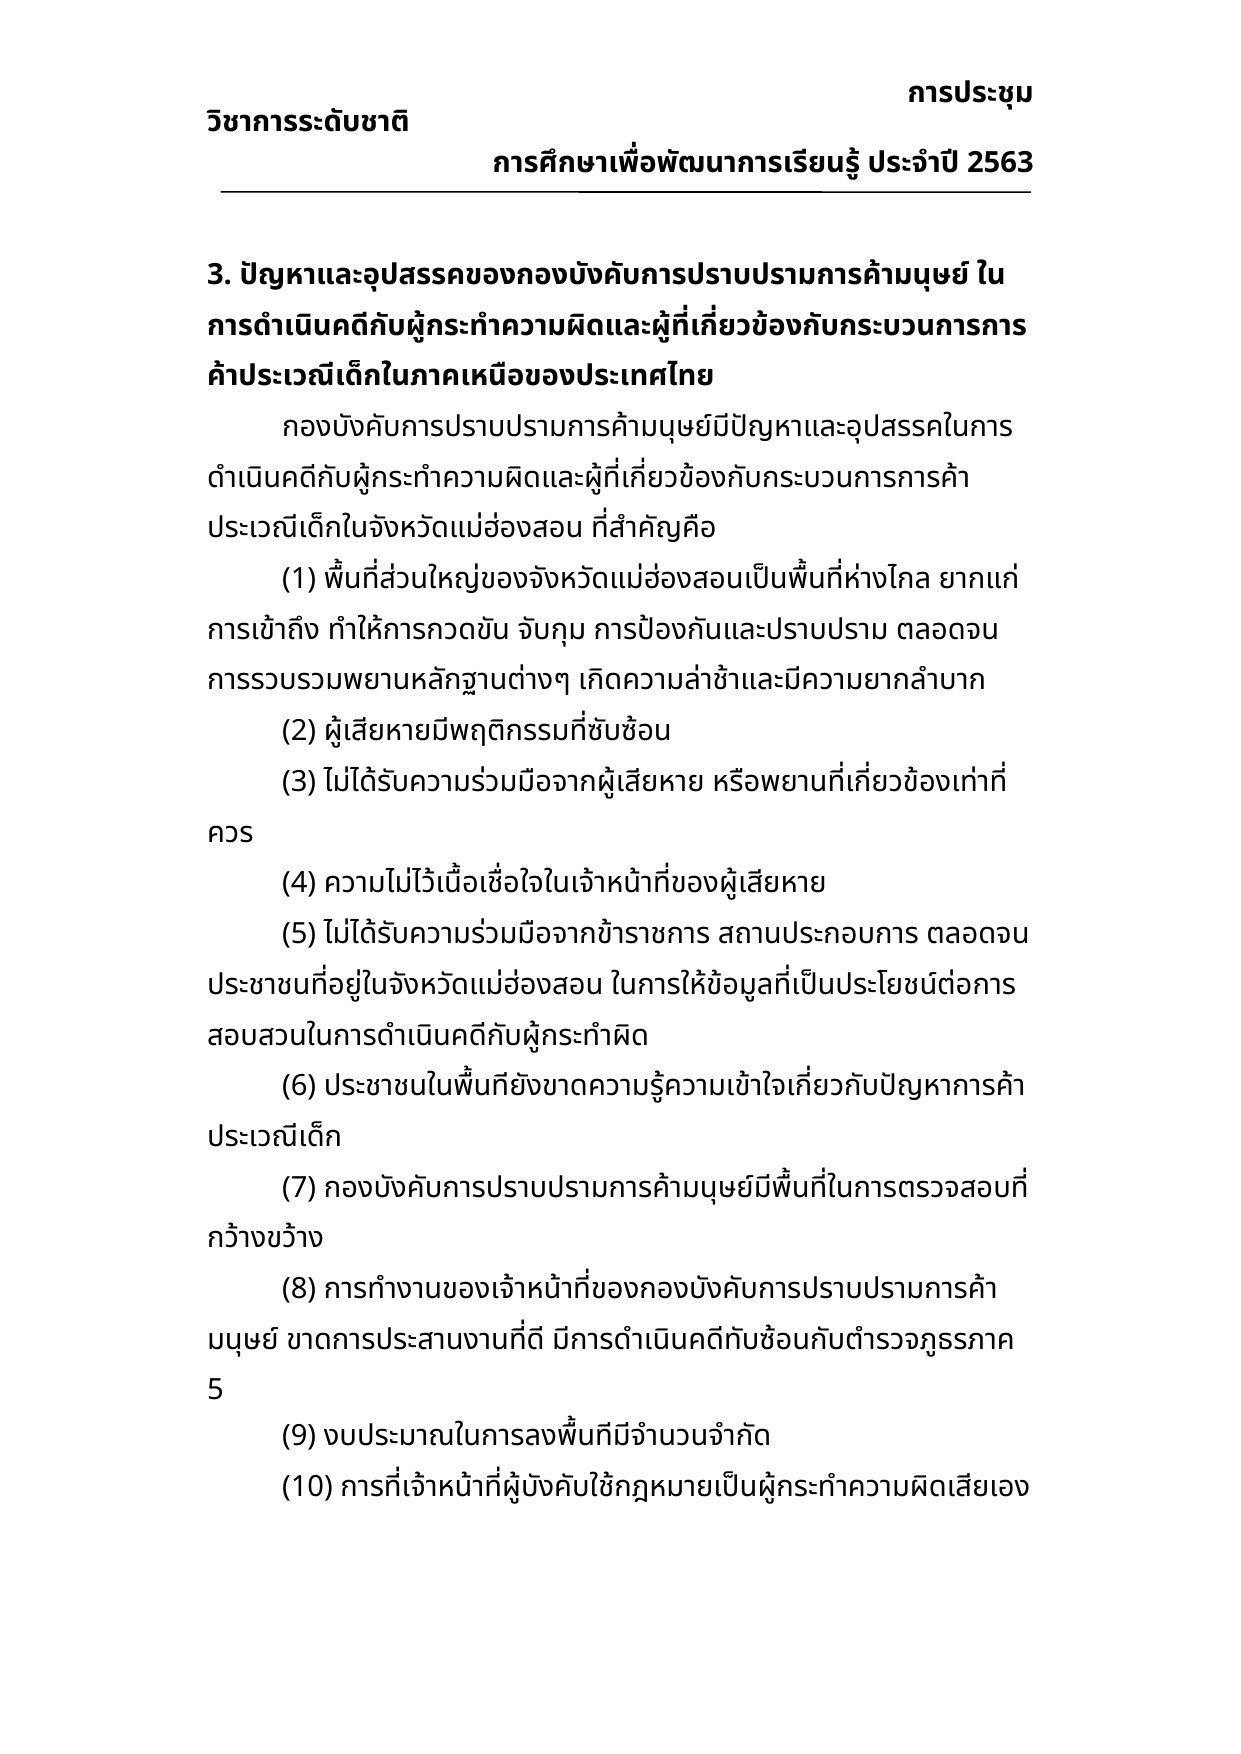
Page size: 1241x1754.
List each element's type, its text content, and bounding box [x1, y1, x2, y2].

text (7) กองบังคับการปราบปรามการค้ามนุษย์มีพื้นที่ในการตรวจสอบที่กว้างขว้าง [207, 1166, 1033, 1261]
text 3. ปัญหาและอุปสรรคของกองบังคับการปราบปรามการค้ามนุษย์ ในการดำเนินคดีกับผู้กระทำความผิดและผู้ที่เกี่ยวข้องกับกระบวนการการค้าประเวณีเด็กในภาคเหนือของประเทศไทย [207, 253, 1033, 399]
text (9) งบประมาณในการลงพื้นทีมีจำนวนจำกัด [207, 1414, 1033, 1458]
text (10) การที่เจ้าหน้าที่ผู้บังคับใช้กฎหมายเป็นผู้กระทำความผิดเสียเอง [207, 1465, 1033, 1509]
text (6) ประชาชนในพื้นทียังขาดความรู้ความเข้าใจเกี่ยวกับปัญหาการค้าประเวณีเด็ก [207, 1065, 1033, 1159]
text กองบังคับการปราบปรามการค้ามนุษย์มีปัญหาและอุปสรรคในการดำเนินคดีกับผู้กระทำความผิดและผู้ที่เกี่ยวข้องกับกระบวนการการค้าประเวณีเด็กในจังหวัดแม่ฮ่องสอน ที่สำคัญคือ [207, 406, 1033, 551]
text (8) การทำงานของเจ้าหน้าที่ของกองบังคับการปราบปรามการค้ามนุษย์ ขาดการประสานงานที่ดี มีการดำเนินคดีทับซ้อนกับตำรวจภูธรภาค 5 [207, 1268, 1033, 1408]
text (5) ไม่ได้รับความร่วมมือจากข้าราชการ สถานประกอบการ ตลอดจนประชาชนที่อยู่ในจังหวัดแม่ฮ่องสอน ในการให้ข้อมูลที่เป็นประโยชน์ต่อการสอบสวนในการดำเนินคดีกับผู้กระทำผิด [207, 913, 1033, 1058]
text (1) พื้นที่ส่วนใหญ่ของจังหวัดแม่ฮ่องสอนเป็นพื้นที่ห่างไกล ยากแก่การเข้าถึง ทำให้การกวดขัน จับกุม การป้องกันและปราบปราม ตลอดจนการรวบรวมพยานหลักฐานต่างๆ เกิดความล่าช้าและมีความยากลำบาก [207, 557, 1033, 703]
text (2) ผู้เสียหายมีพฤติกรรมที่ซับซ้อน [207, 709, 1033, 754]
text (3) ไม่ได้รับความร่วมมือจากผู้เสียหาย หรือพยานที่เกี่ยวข้องเท่าที่ควร [207, 760, 1033, 855]
text (4) ความไม่ไว้เนื้อเชื่อใจในเจ้าหน้าที่ของผู้เสียหาย [207, 862, 1033, 906]
